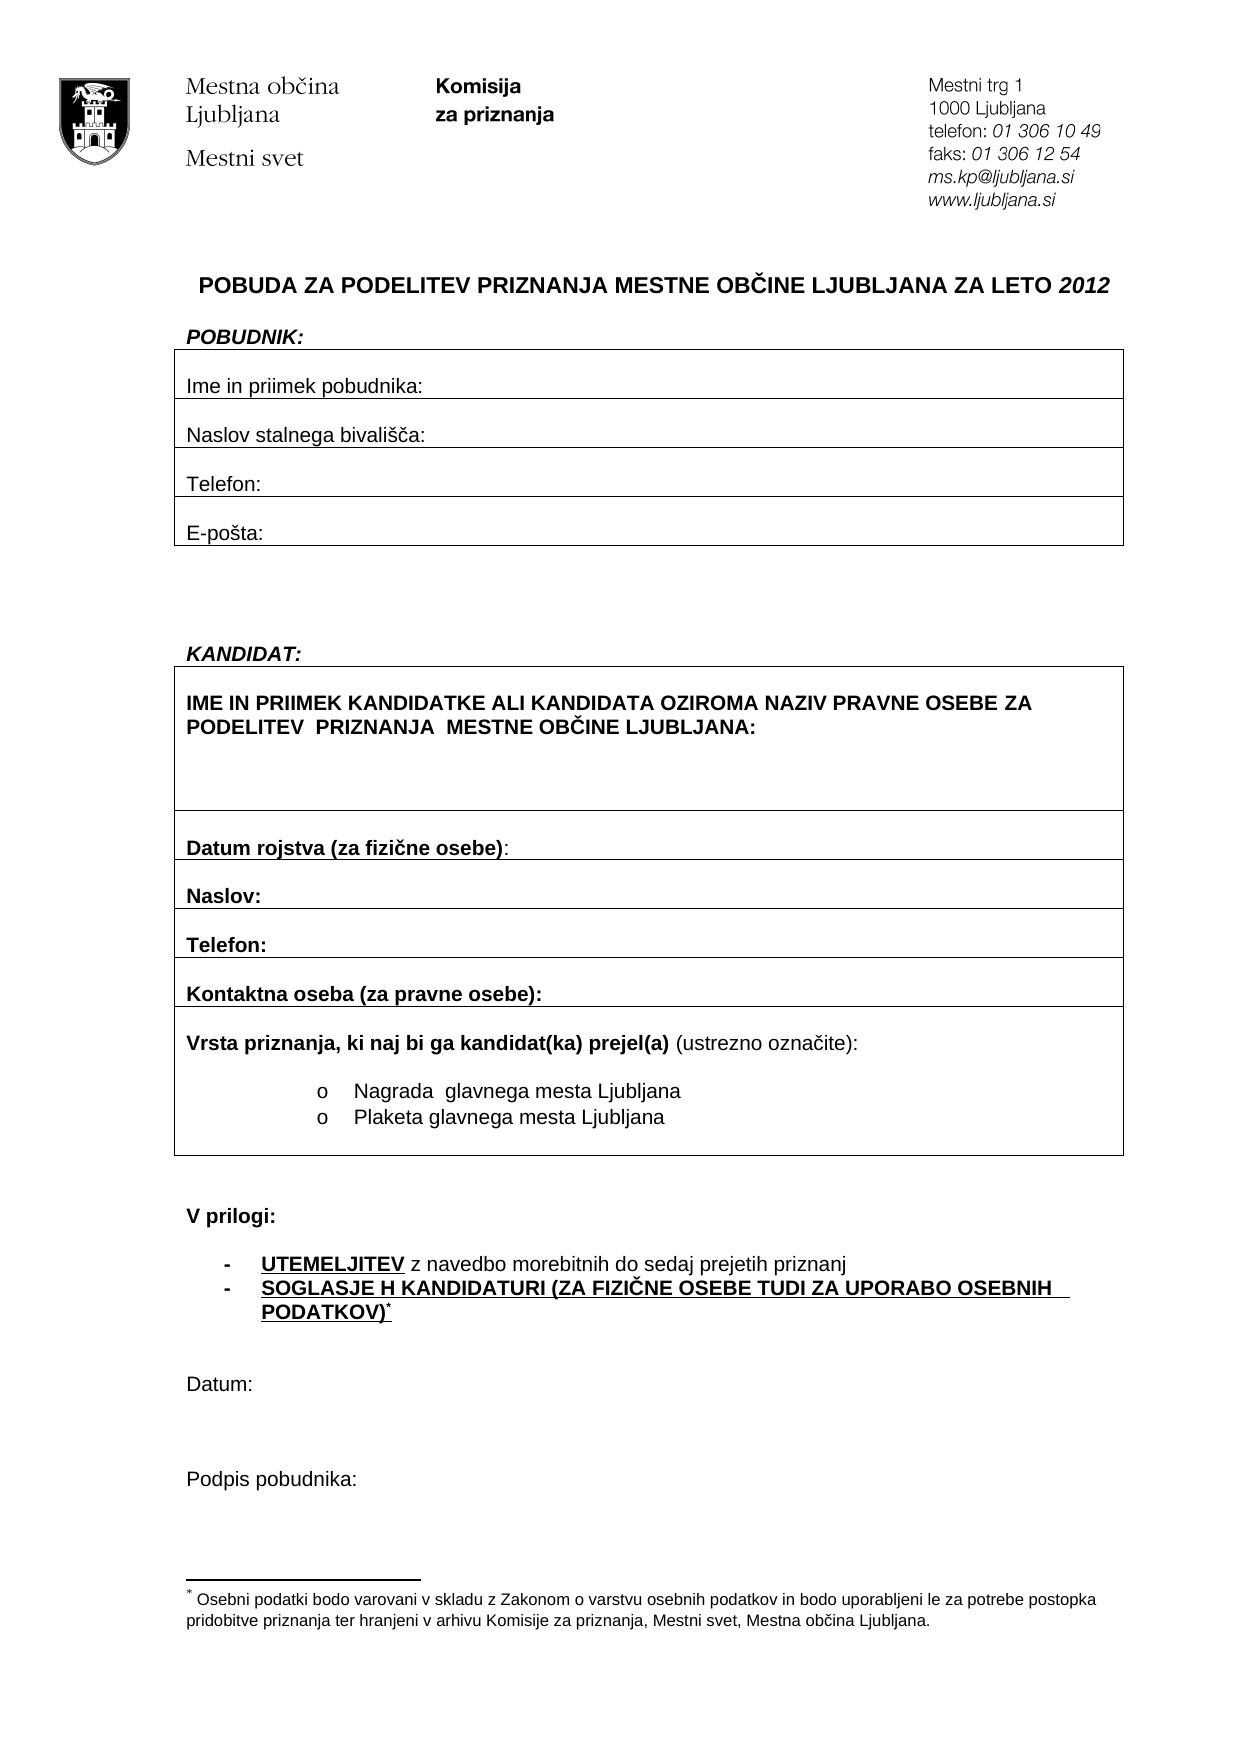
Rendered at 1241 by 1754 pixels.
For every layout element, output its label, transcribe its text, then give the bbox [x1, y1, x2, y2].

table_cell Naslov: [175, 860, 1123, 908]
text Datum: [186, 1371, 1122, 1395]
list UTEMELJITEV z navedbo morebitnih do sedaj prejetih priznanj [223, 1252, 1122, 1276]
picture [59, 73, 1101, 210]
text PODATKOV)* [261, 1299, 1122, 1323]
table_header IME IN PRIIMEK KANDIDATKE ALI KANDIDATA OZIROMA NAZIV PRAVNE OSEBE ZA PODELITEV PRIZNANJA MESTNE OBČINE LJUBLJANA: [175, 667, 1123, 810]
table_cell Vrsta priznanja, ki naj bi ga kandidat(ka) prejel(a) (ustrezno označite): Nagrada glavnega mesta Ljubljana Plaketa glavnega mesta Ljubljana [175, 1007, 1123, 1155]
table_header Ime in priimek pobudnika: [175, 350, 1123, 398]
table_cell Telefon: [175, 909, 1123, 957]
table_cell E-pošta: [175, 497, 1123, 545]
text V prilogi: [186, 1204, 1122, 1228]
table_cell Telefon: [175, 448, 1123, 496]
table_cell Naslov stalnega bivališča: [175, 399, 1123, 447]
list SOGLASJE H KANDIDATURI (ZA FIZIČNE OSEBE TUDI ZA UPORABO OSEBNIH [223, 1276, 1122, 1299]
text KANDIDAT: [186, 642, 1122, 666]
table_cell Datum rojstva (za fizične osebe): [175, 811, 1123, 859]
table_cell Kontaktna oseba (za pravne osebe): [175, 958, 1123, 1006]
text Podpis pobudnika: [186, 1467, 1122, 1491]
text POBUDNIK: [186, 325, 1122, 349]
text POBUDA ZA PODELITEV PRIZNANJA MESTNE OBČINE LJUBLJANA ZA LETO 2012 [186, 210, 1122, 299]
